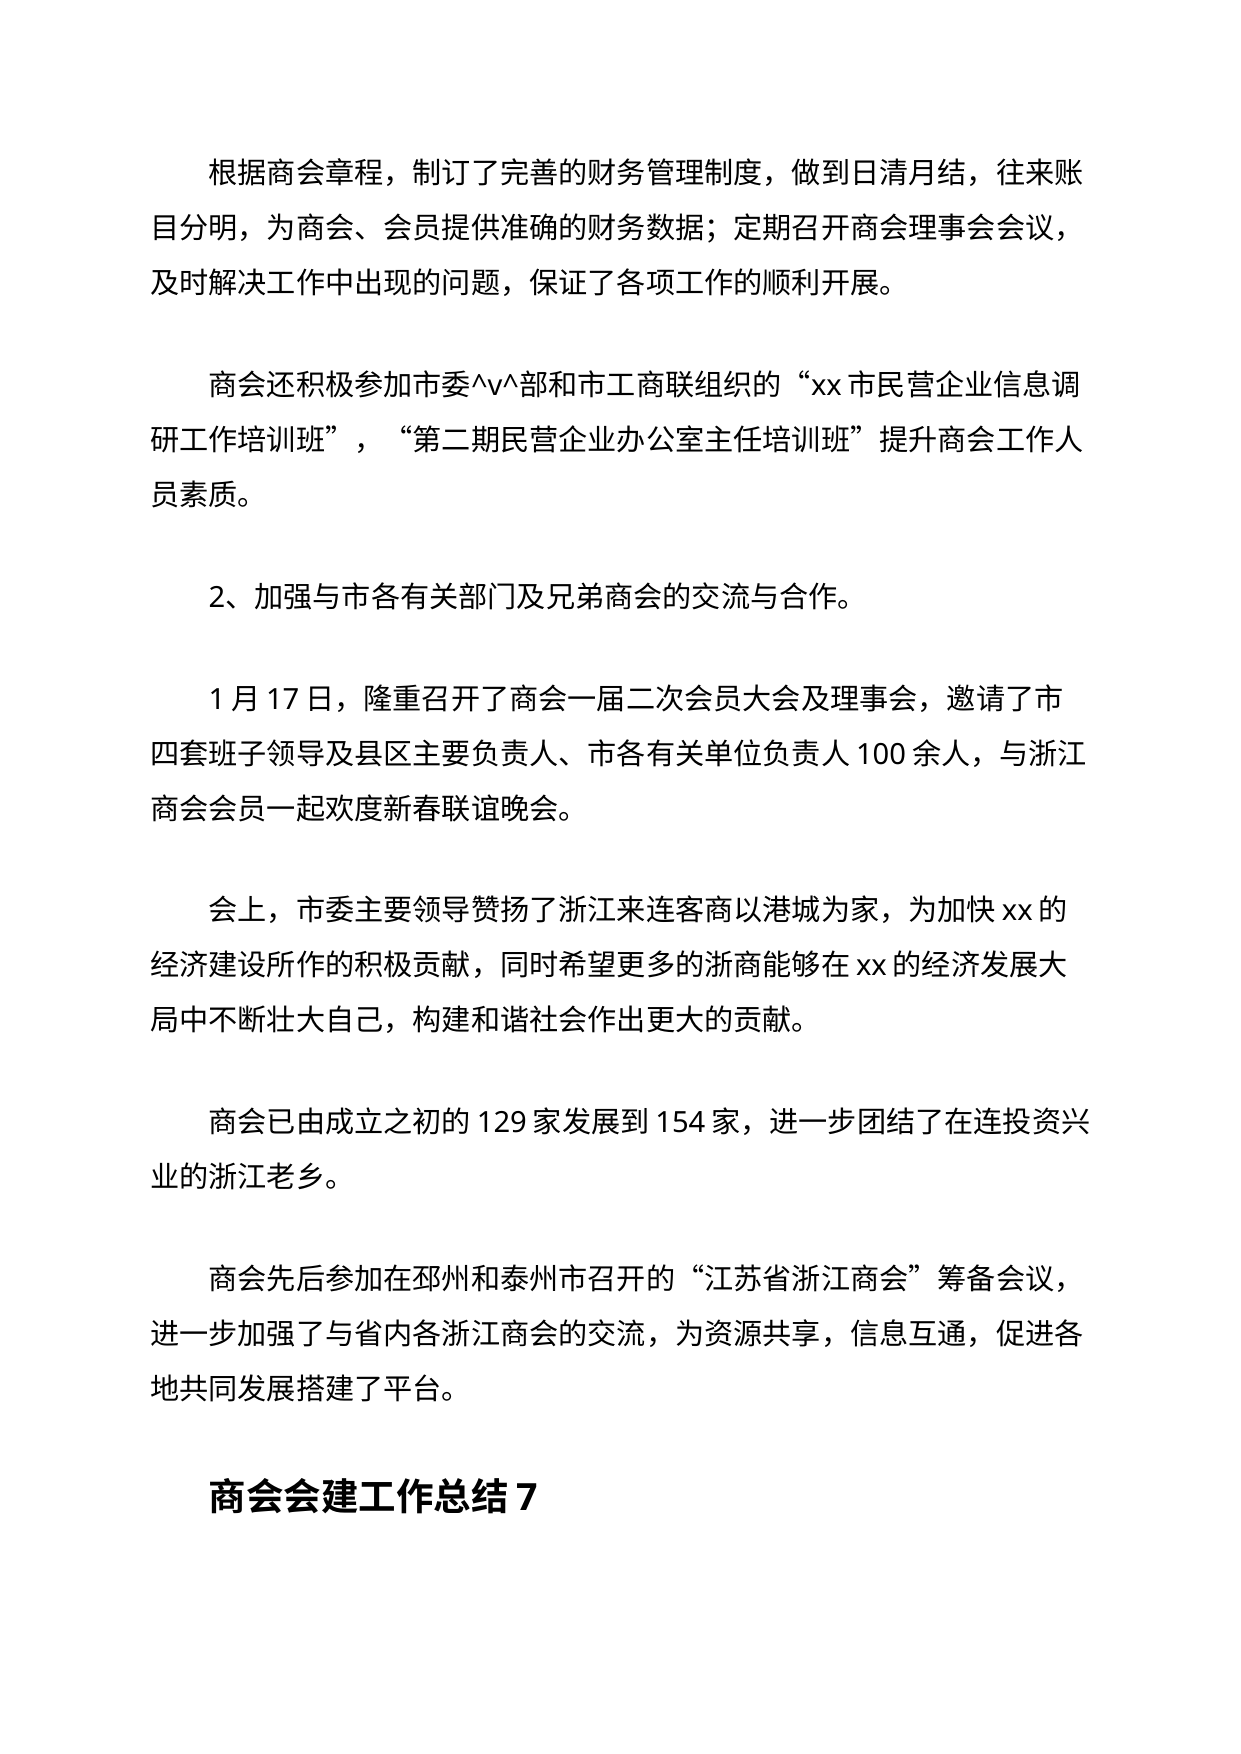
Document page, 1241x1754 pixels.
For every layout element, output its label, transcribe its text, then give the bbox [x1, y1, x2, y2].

text 商会先后参加在邳州和泰州市召开的“江苏省浙江商会”筹备会议，进一步加强了与省内各浙江商会的交流，为资源共享，信息互通，促进各地共同发展搭建了平台。 [150, 1256, 1090, 1408]
text 2、加强与市各有关部门及兄弟商会的交流与合作。 [150, 573, 1090, 616]
text 商会还积极参加市委^v^部和市工商联组织的“xx市民营企业信息调研工作培训班”，“第二期民营企业办公室主任培训班”提升商会工作人员素质。 [150, 362, 1090, 514]
text 商会已由成立之初的129家发展到154家，进一步团结了在连投资兴业的浙江老乡。 [150, 1099, 1090, 1196]
text 根据商会章程，制订了完善的财务管理制度，做到日清月结，往来账目分明，为商会、会员提供准确的财务数据；定期召开商会理事会会议，及时解决工作中出现的问题，保证了各项工作的顺利开展。 [150, 150, 1090, 302]
text 1月17日，隆重召开了商会一届二次会员大会及理事会，邀请了市四套班子领导及县区主要负责人、市各有关单位负责人100余人，与浙江商会会员一起欢度新春联谊晚会。 [150, 675, 1090, 827]
text 会上，市委主要领导赞扬了浙江来连客商以港城为家，为加快xx的经济建设所作的积极贡献，同时希望更多的浙商能够在xx的经济发展大局中不断壮大自己，构建和谐社会作出更大的贡献。 [150, 887, 1090, 1039]
text 商会会建工作总结7 [150, 1467, 1090, 1522]
